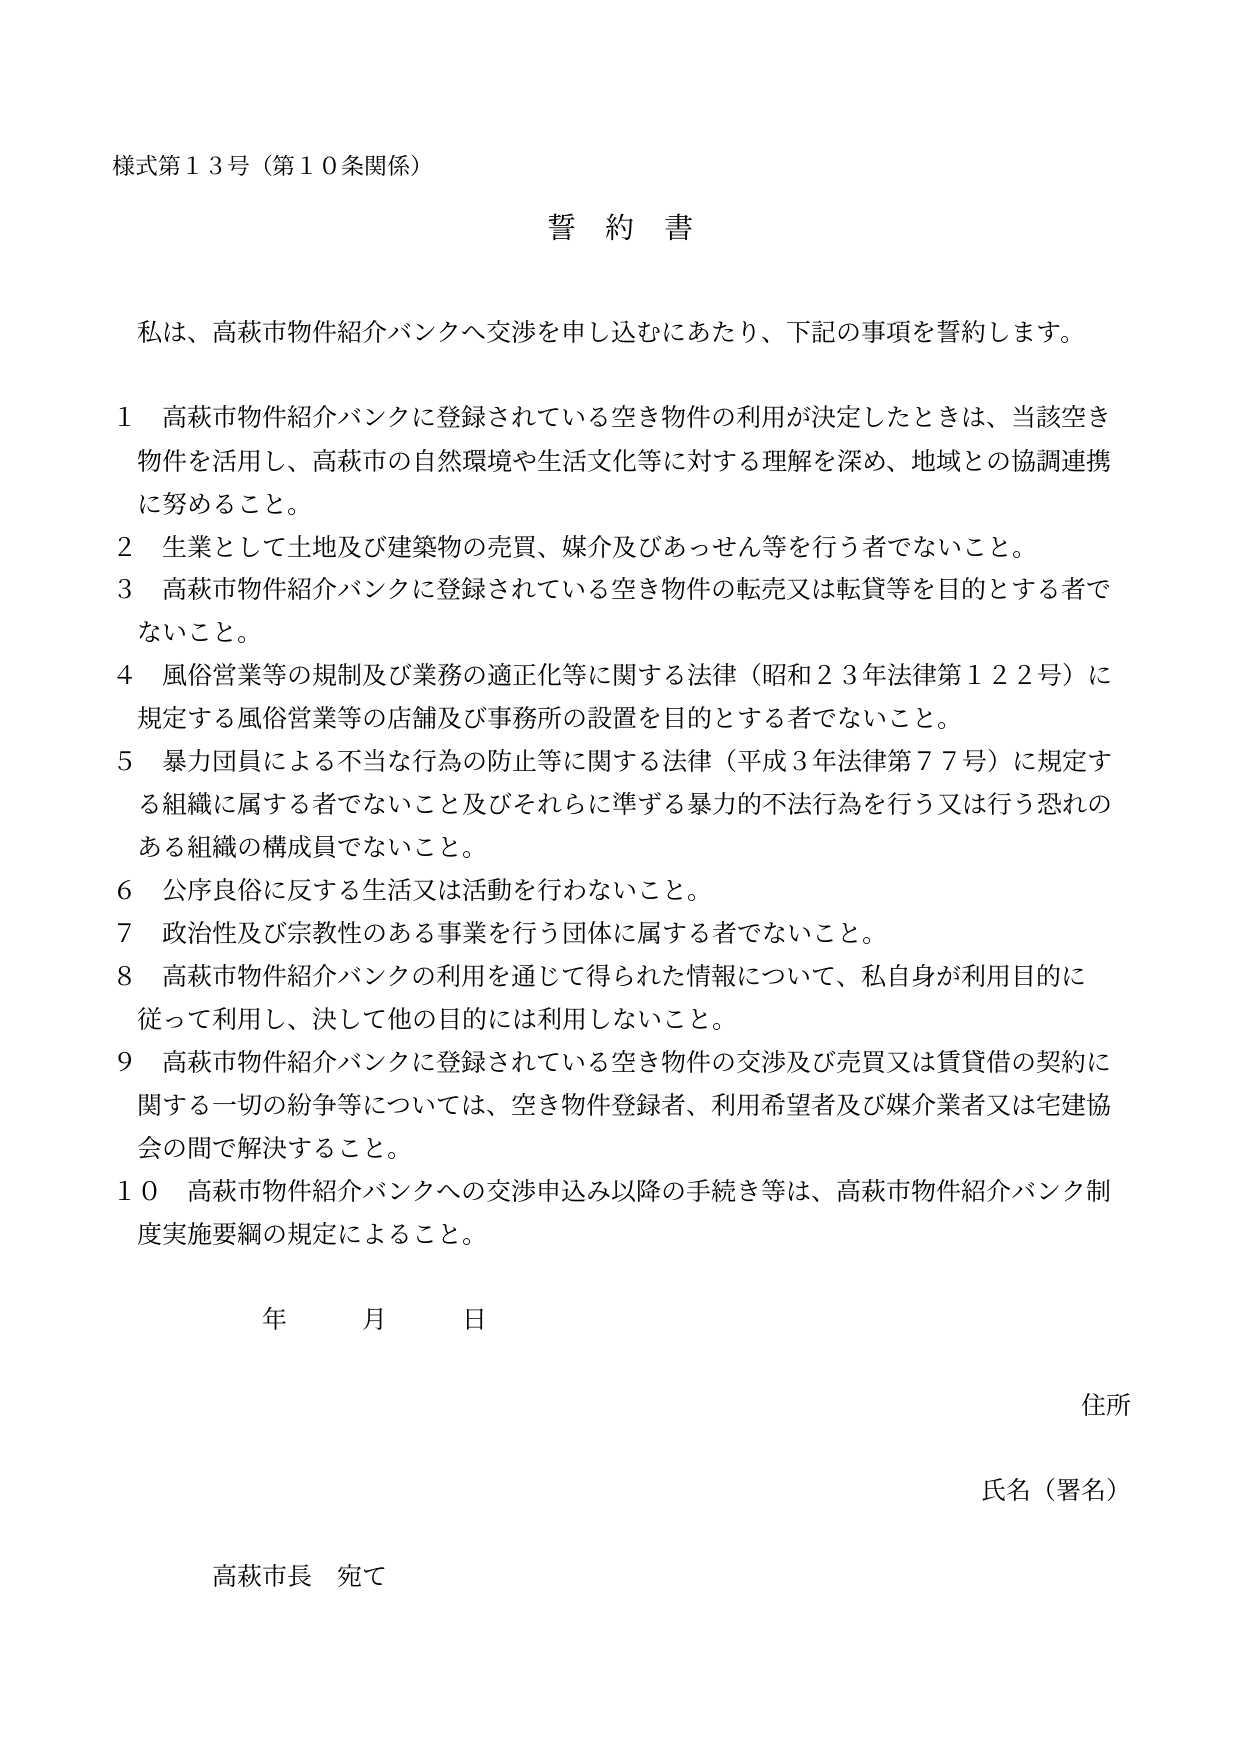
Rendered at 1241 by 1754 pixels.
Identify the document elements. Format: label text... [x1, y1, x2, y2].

text ３ 高萩市物件紹介バンクに登録されている空き物件の転売又は転貸等を目的とする者でないこと。 [112, 569, 1128, 650]
text ８ 高萩市物件紹介バンクの利用を通じて得られた情報について、私自身が利用目的に従って利用し、決して他の目的には利用しないこと。 [112, 956, 1128, 1036]
text １０ 高萩市物件紹介バンクへの交渉申込み以降の手続き等は、高萩市物件紹介バンク制度実施要綱の規定によること。 [112, 1171, 1128, 1251]
text ４ 風俗営業等の規制及び業務の適正化等に関する法律（昭和２３年法律第１２２号）に規定する風俗営業等の店舗及び事務所の設置を目的とする者でないこと。 [112, 655, 1128, 736]
text ５ 暴力団員による不当な行為の防止等に関する法律（平成３年法律第７７号）に規定する組織に属する者でないこと及びそれらに準ずる暴力的不法行為を行う又は行う恐れのある組織の構成員でないこと。 [112, 741, 1128, 865]
text 高萩市長 宛て [112, 1556, 1128, 1593]
text ９ 高萩市物件紹介バンクに登録されている空き物件の交渉及び売買又は賃貸借の契約に関する一切の紛争等については、空き物件登録者、利用希望者及び媒介業者又は宅建協会の間で解決すること。 [112, 1042, 1128, 1166]
text 誓約書 [112, 188, 1128, 263]
text 私は、高萩市物件紹介バンクへ交渉を申し込むにあたり、下記の事項を誓約します。 [112, 312, 1128, 349]
text 氏名（署名） [112, 1470, 1131, 1508]
text 年 月 日 [112, 1299, 1128, 1337]
text ７ 政治性及び宗教性のある事業を行う団体に属する者でないこと。 [112, 913, 1128, 951]
text 住所 [112, 1385, 1131, 1422]
text ２ 生業として土地及び建築物の売買、媒介及びあっせん等を行う者でないこと。 [112, 526, 1128, 564]
text １ 高萩市物件紹介バンクに登録されている空き物件の利用が決定したときは、当該空き物件を活用し、高萩市の自然環境や生活文化等に対する理解を深め、地域との協調連携に努めること。 [112, 397, 1128, 521]
text 様式第１３号（第１０条関係） [112, 146, 1128, 183]
text ６ 公序良俗に反する生活又は活動を行わないこと。 [112, 870, 1128, 908]
